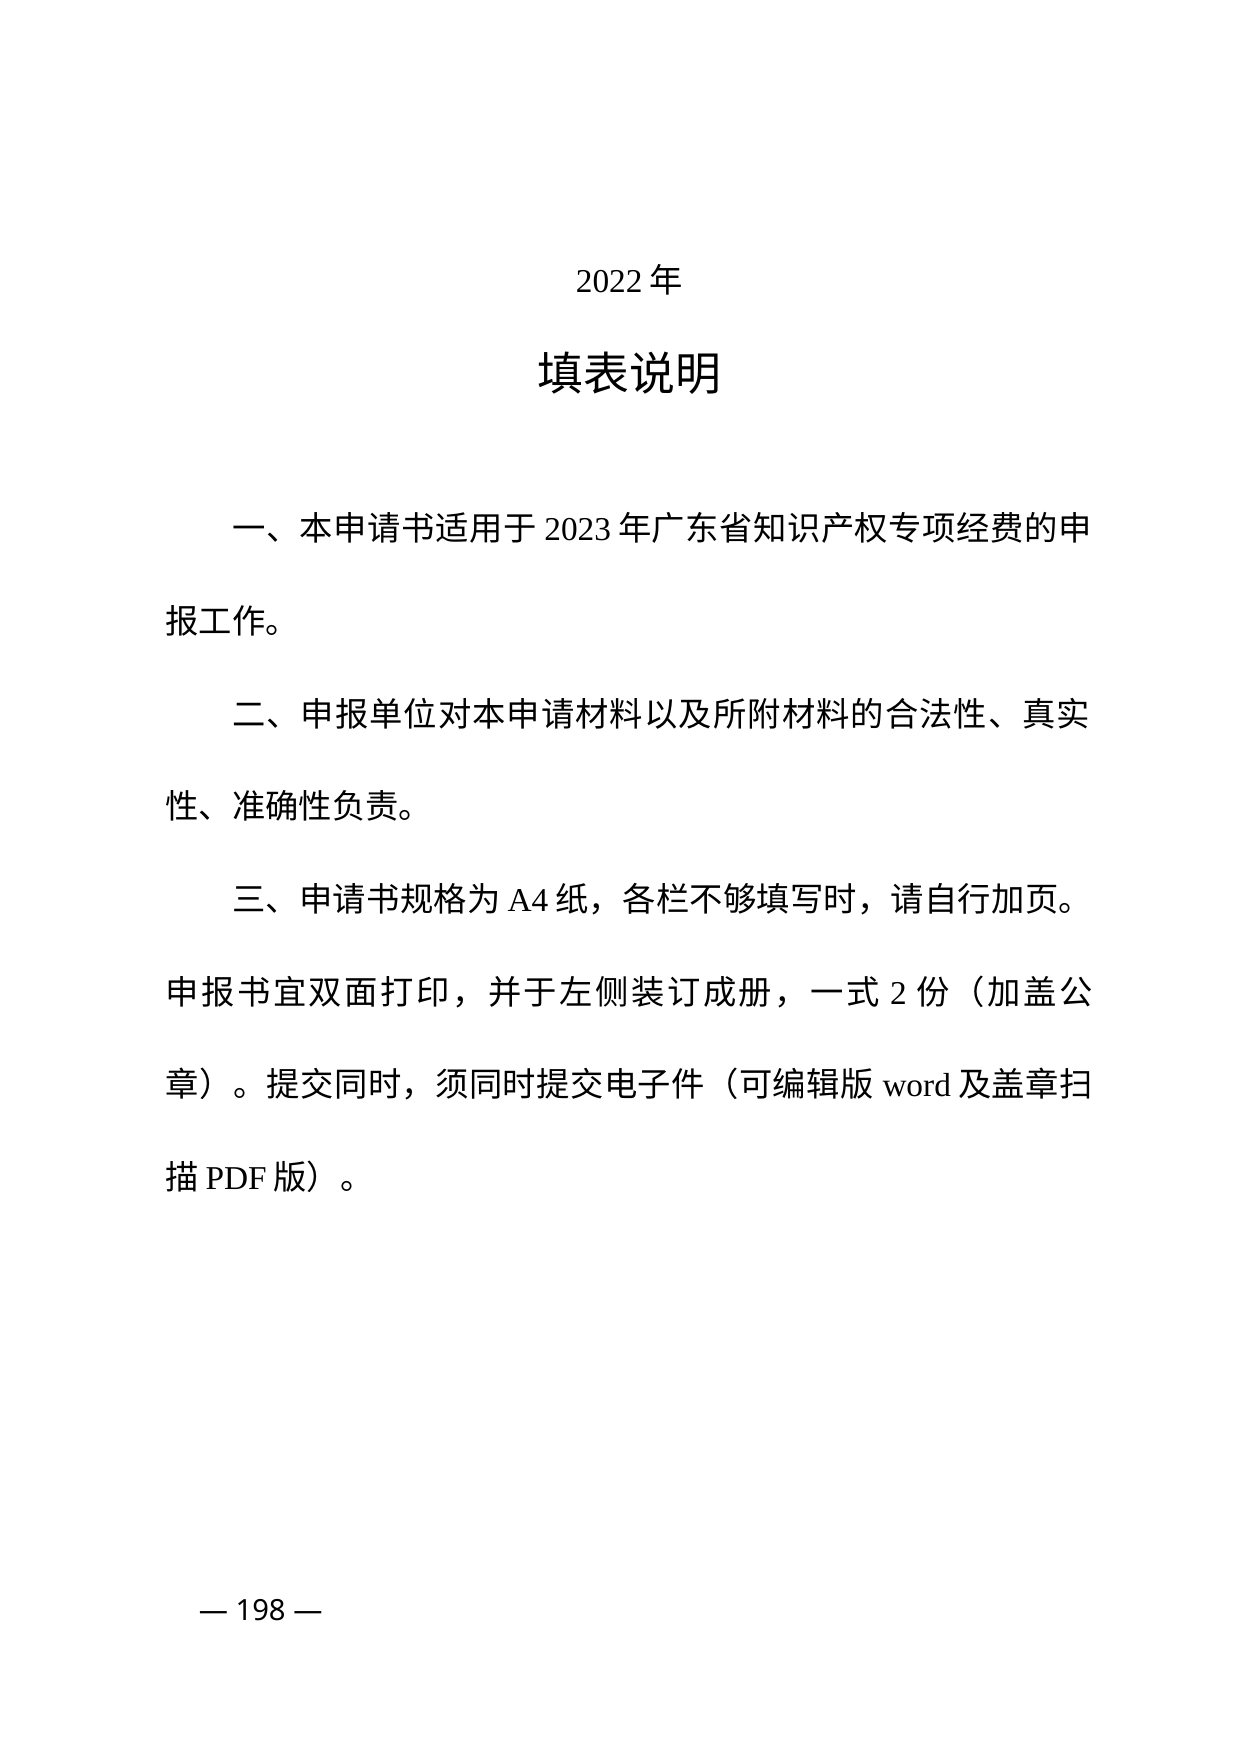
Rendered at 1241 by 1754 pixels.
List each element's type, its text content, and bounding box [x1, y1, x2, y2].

text 填表说明 [165, 324, 1093, 417]
text 一、本申请书适用于2023年广东省知识产权专项经费的申报工作。 [165, 480, 1093, 665]
text 二、申报单位对本申请材料以及所附材料的合法性、真实性、准确性负责。 [165, 665, 1093, 851]
text 2022年 [165, 232, 1093, 324]
text 三、申请书规格为A4纸，各栏不够填写时，请自行加页。申报书宜双面打印，并于左侧装订成册，一式2份（加盖公章）。提交同时，须同时提交电子件（可编辑版word及盖章扫描PDF版）。 [165, 851, 1093, 1221]
